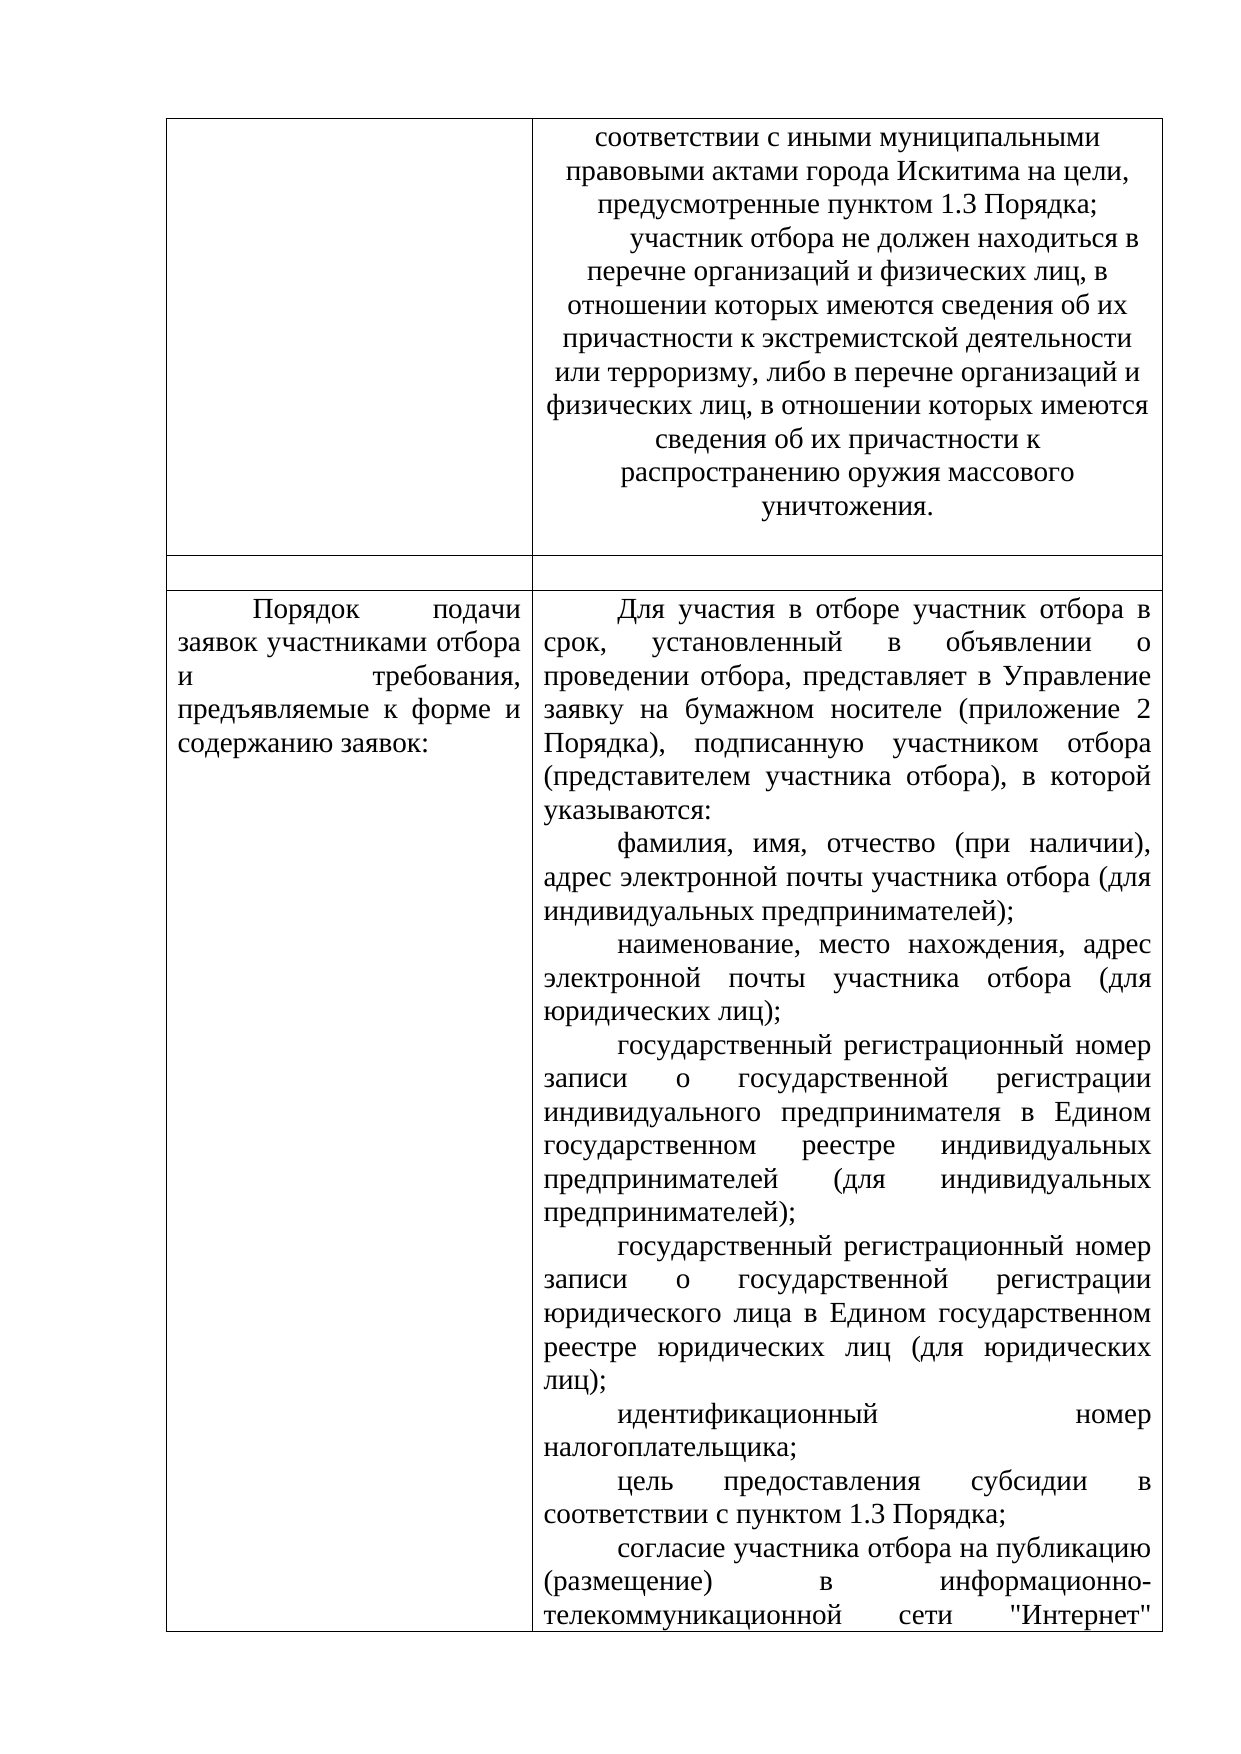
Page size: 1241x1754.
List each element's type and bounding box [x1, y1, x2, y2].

table_cell [533, 556, 1162, 590]
table_cell [167, 119, 532, 555]
table_cell [167, 556, 532, 590]
table_cell [533, 591, 1162, 1631]
table_cell [533, 119, 1162, 555]
table_cell [167, 591, 532, 1631]
